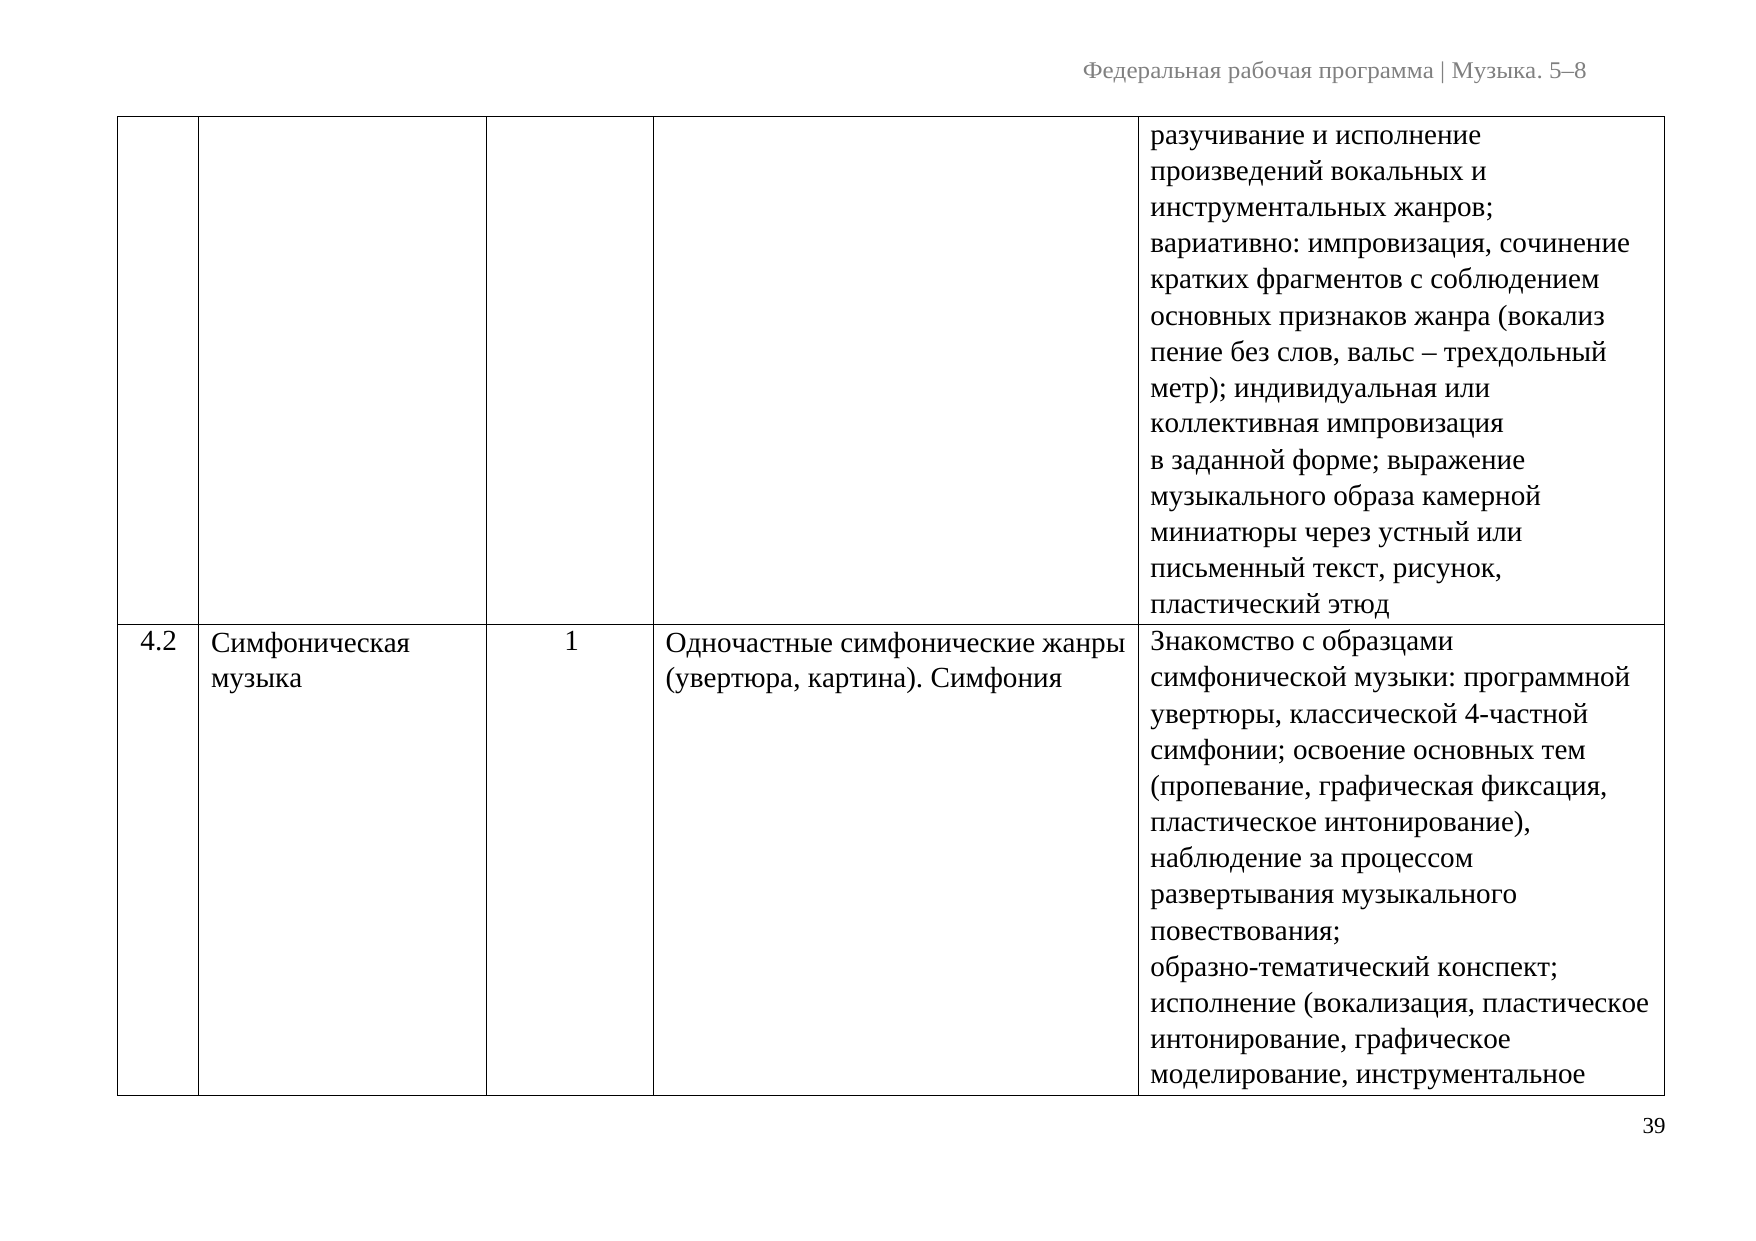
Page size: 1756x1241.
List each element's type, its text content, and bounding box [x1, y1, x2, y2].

table_header разучивание и исполнение произведений вокальных и инструментальных жанров; вариативно: импровизация, сочинение кратких фрагментов с соблюдением основных признаков жанра (вокализ пение без слов, вальс – трехдольный метр); индивидуальная или коллективная импровизация в заданной форме; выражение музыкального образа камерной миниатюры через устный или письменный текст, рисунок, пластический этюд [1139, 117, 1664, 624]
table_cell Симфоническая музыка [199, 625, 486, 1095]
table_header [654, 117, 1138, 624]
table_cell 4.2 [118, 625, 198, 1095]
table_cell Одночастные симфонические жанры (увертюра, картина). Симфония [654, 625, 1138, 1095]
table_cell 1 [487, 625, 653, 1095]
table_header [118, 117, 198, 624]
table_cell Знакомство с образцами симфонической музыки: программной увертюры, классической 4-частной симфонии; освоение основных тем (пропевание, графическая фиксация, пластическое интонирование), наблюдение за процессом развертывания музыкального повествования; образно-тематический конспект; исполнение (вокализация, пластическое интонирование, графическое моделирование, инструментальное [1139, 625, 1664, 1095]
table_header [487, 117, 653, 624]
table_header [199, 117, 486, 624]
